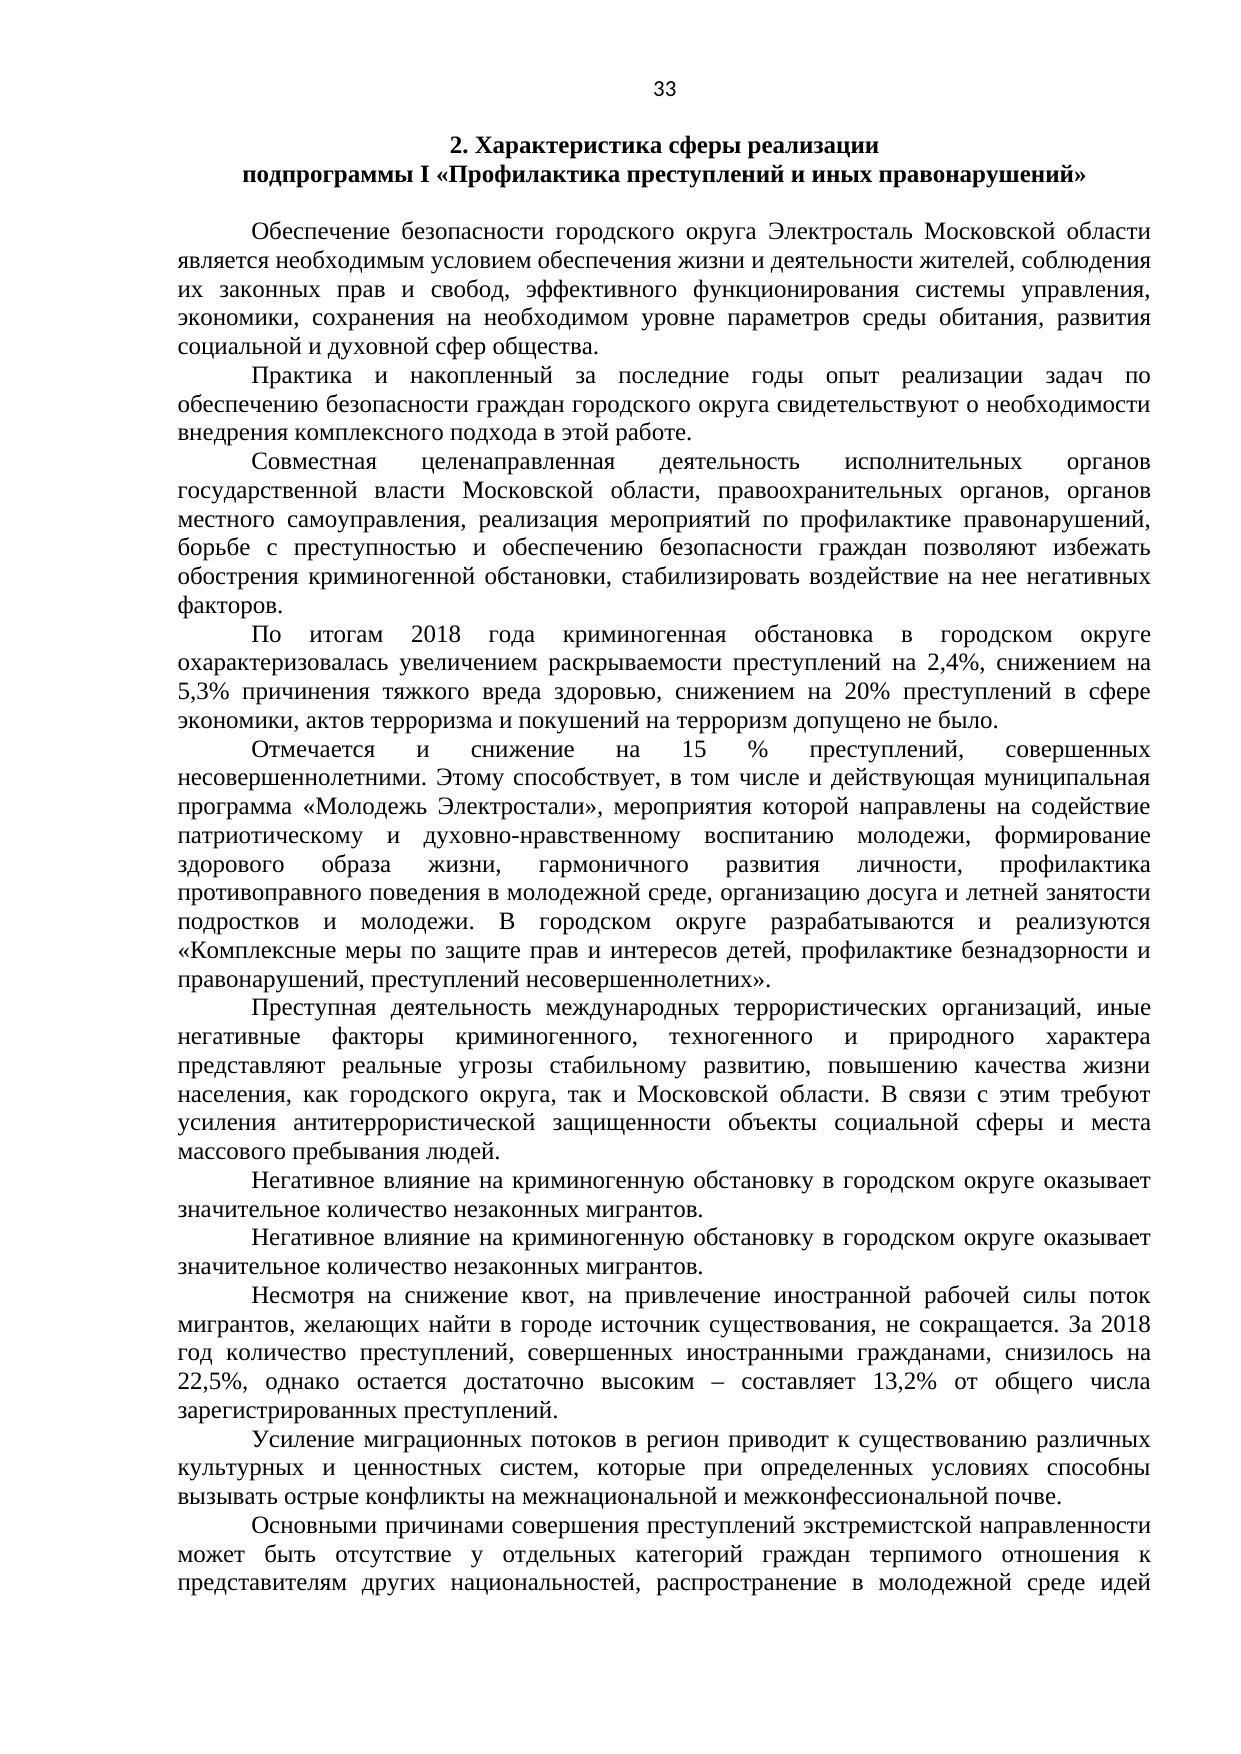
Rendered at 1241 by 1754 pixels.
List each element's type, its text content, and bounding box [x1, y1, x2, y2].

text Преступная деятельность международных террористических организаций, иные негативные факторы криминогенного, техногенного и природного характера представляют реальные угрозы стабильному развитию, повышению качества жизни населения, как городского округа, так и Московской области. В связи с этим требуют усиления антитеррористической защищенности объекты социальной сферы и места массового пребывания людей. [177, 992, 1152, 1165]
text Совместная целенаправленная деятельность исполнительных органов государственной власти Московской области, правоохранительных органов, органов местного самоуправления, реализация мероприятий по профилактике правонарушений, борьбе с преступностью и обеспечению безопасности граждан позволяют избежать обострения криминогенной обстановки, стабилизировать воздействие на нее негативных факторов. [177, 446, 1152, 619]
text Практика и накопленный за последние годы опыт реализации задач по обеспечению безопасности граждан городского округа свидетельствуют о необходимости внедрения комплексного подхода в этой работе. [177, 360, 1152, 446]
text Обеспечение безопасности городского округа Электросталь Московской области является необходимым условием обеспечения жизни и деятельности жителей, соблюдения их законных прав и свобод, эффективного функционирования системы управления, экономики, сохранения на необходимом уровне параметров среды обитания, развития социальной и духовной сфер общества. [177, 216, 1152, 360]
text Усиление миграционных потоков в регион приводит к существованию различных культурных и ценностных систем, которые при определенных условиях способны вызывать острые конфликты на межнациональной и межконфессиональной почве. [177, 1424, 1152, 1510]
text Негативное влияние на криминогенную обстановку в городском округе оказывает значительное количество незаконных мигрантов. [177, 1222, 1152, 1280]
text По итогам 2018 года криминогенная обстановка в городском округе охарактеризовалась увеличением раскрываемости преступлений на 2,4%, снижением на 5,3% причинения тяжкого вреда здоровью, снижением на 20% преступлений в сфере экономики, актов терроризма и покушений на терроризм допущено не было. [177, 619, 1152, 734]
text Несмотря на снижение квот, на привлечение иностранной рабочей силы поток мигрантов, желающих найти в городе источник существования, не сокращается. За 2018 год количество преступлений, совершенных иностранными гражданами, снизилось на 22,5%, однако остается достаточно высоким – составляет 13,2% от общего числа зарегистрированных преступлений. [177, 1280, 1152, 1424]
text 2. Характеристика сферы реализации [177, 130, 1152, 159]
text Отмечается и снижение на 15 % преступлений, совершенных несовершеннолетними. Этому способствует, в том числе и действующая муниципальная программа «Молодежь Электростали», мероприятия которой направлены на содействие патриотическому и духовно-нравственному воспитанию молодежи, формирование здорового образа жизни, гармоничного развития личности, профилактика противоправного поведения в молодежной среде, организацию досуга и летней занятости подростков и молодежи. В городском округе разрабатываются и реализуются «Комплексные меры по защите прав и интересов детей, профилактике безнадзорности и правонарушений, преступлений несовершеннолетних». [177, 734, 1152, 992]
text Негативное влияние на криминогенную обстановку в городском округе оказывает значительное количество незаконных мигрантов. [177, 1165, 1152, 1222]
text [177, 1510, 1152, 1596]
text подпрограммы I «Профилактика преступлений и иных правонарушений» [177, 159, 1152, 187]
